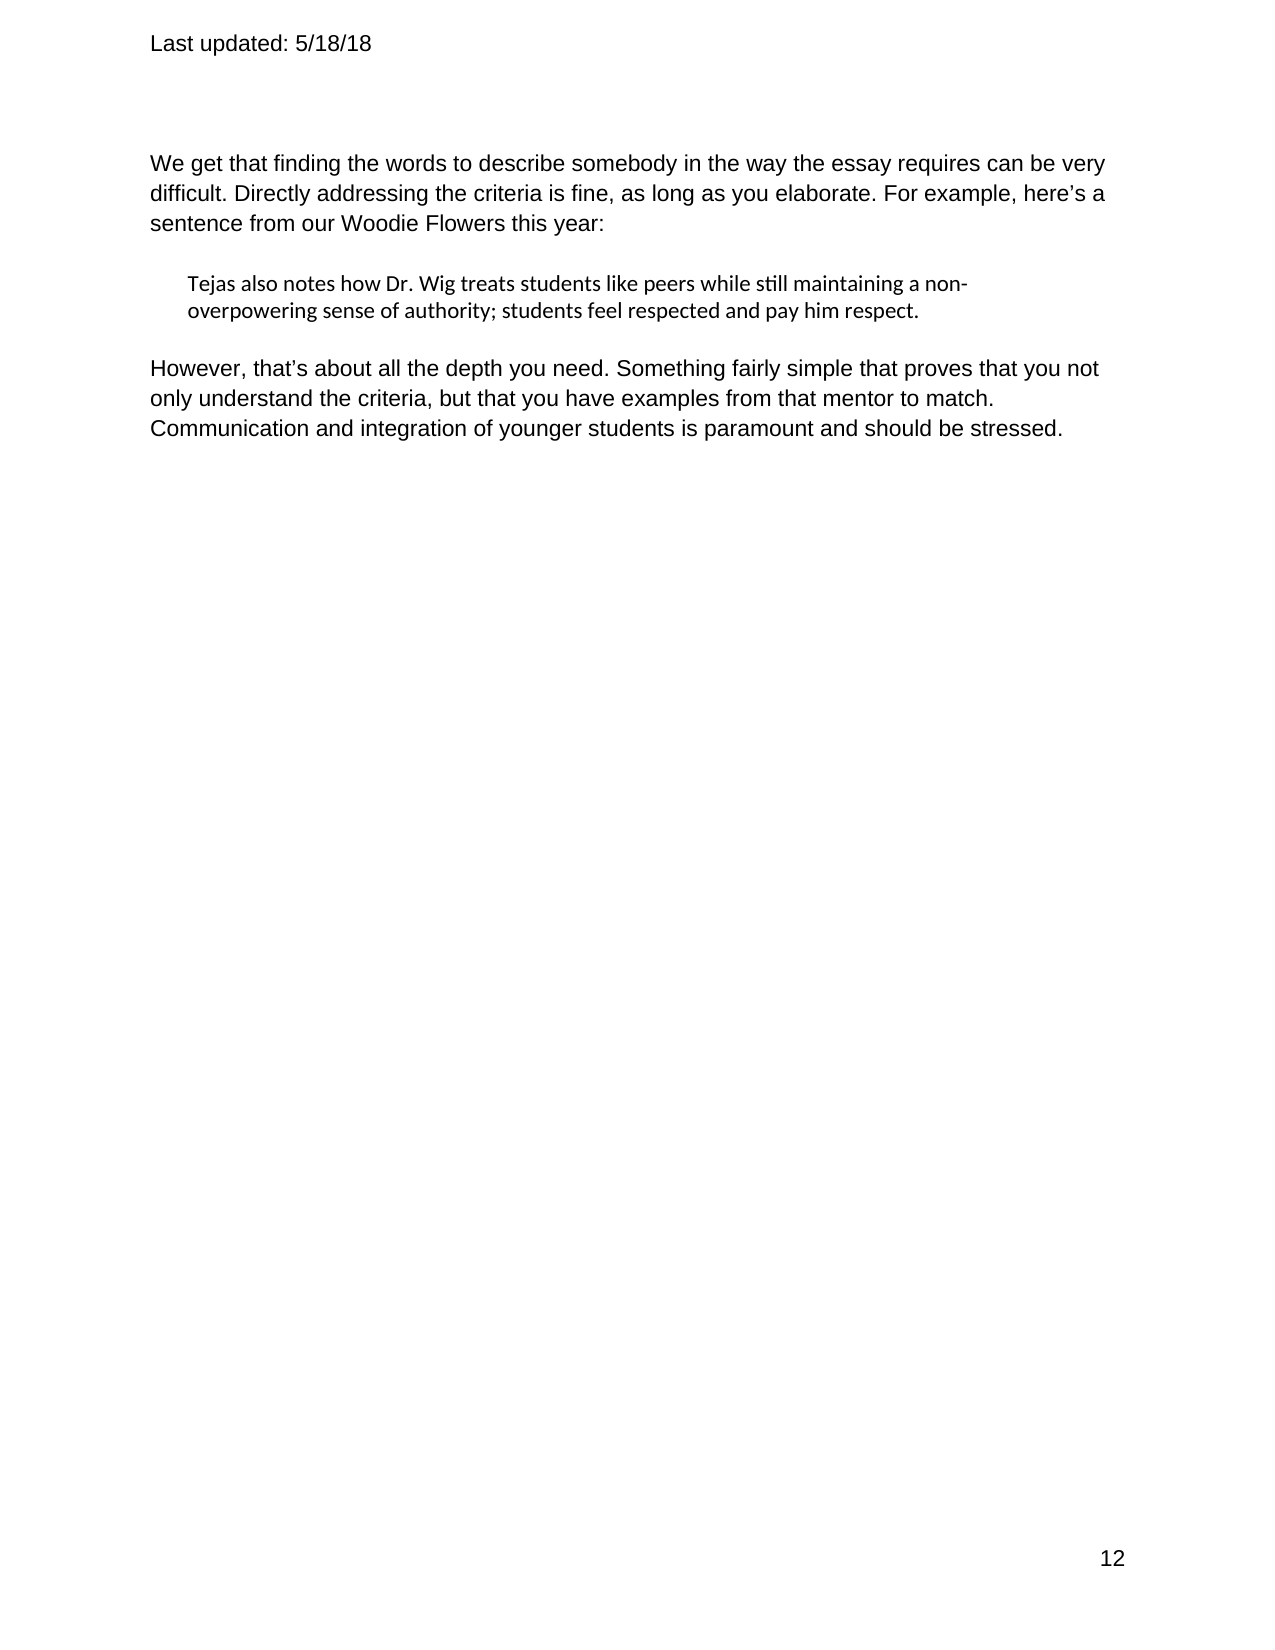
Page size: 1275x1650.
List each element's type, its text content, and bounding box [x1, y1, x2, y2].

text Tejas also notes how Dr. Wig treats students like peers while still maintaining a non-overpowering sense of authority; students feel respected and pay him respect. [187, 269, 1087, 325]
text However, that’s about all the depth you need. Something fairly simple that proves that you not only understand the criteria, but that you have examples from that mentor to match. Communication and integration of younger students is paramount and should be stressed. [150, 355, 1116, 442]
text We get that finding the words to describe somebody in the way the essay requires can be very difficult. Directly addressing the criteria is fine, as long as you elaborate. For example, here’s a sentence from our Woodie Flowers this year: [150, 150, 1125, 237]
